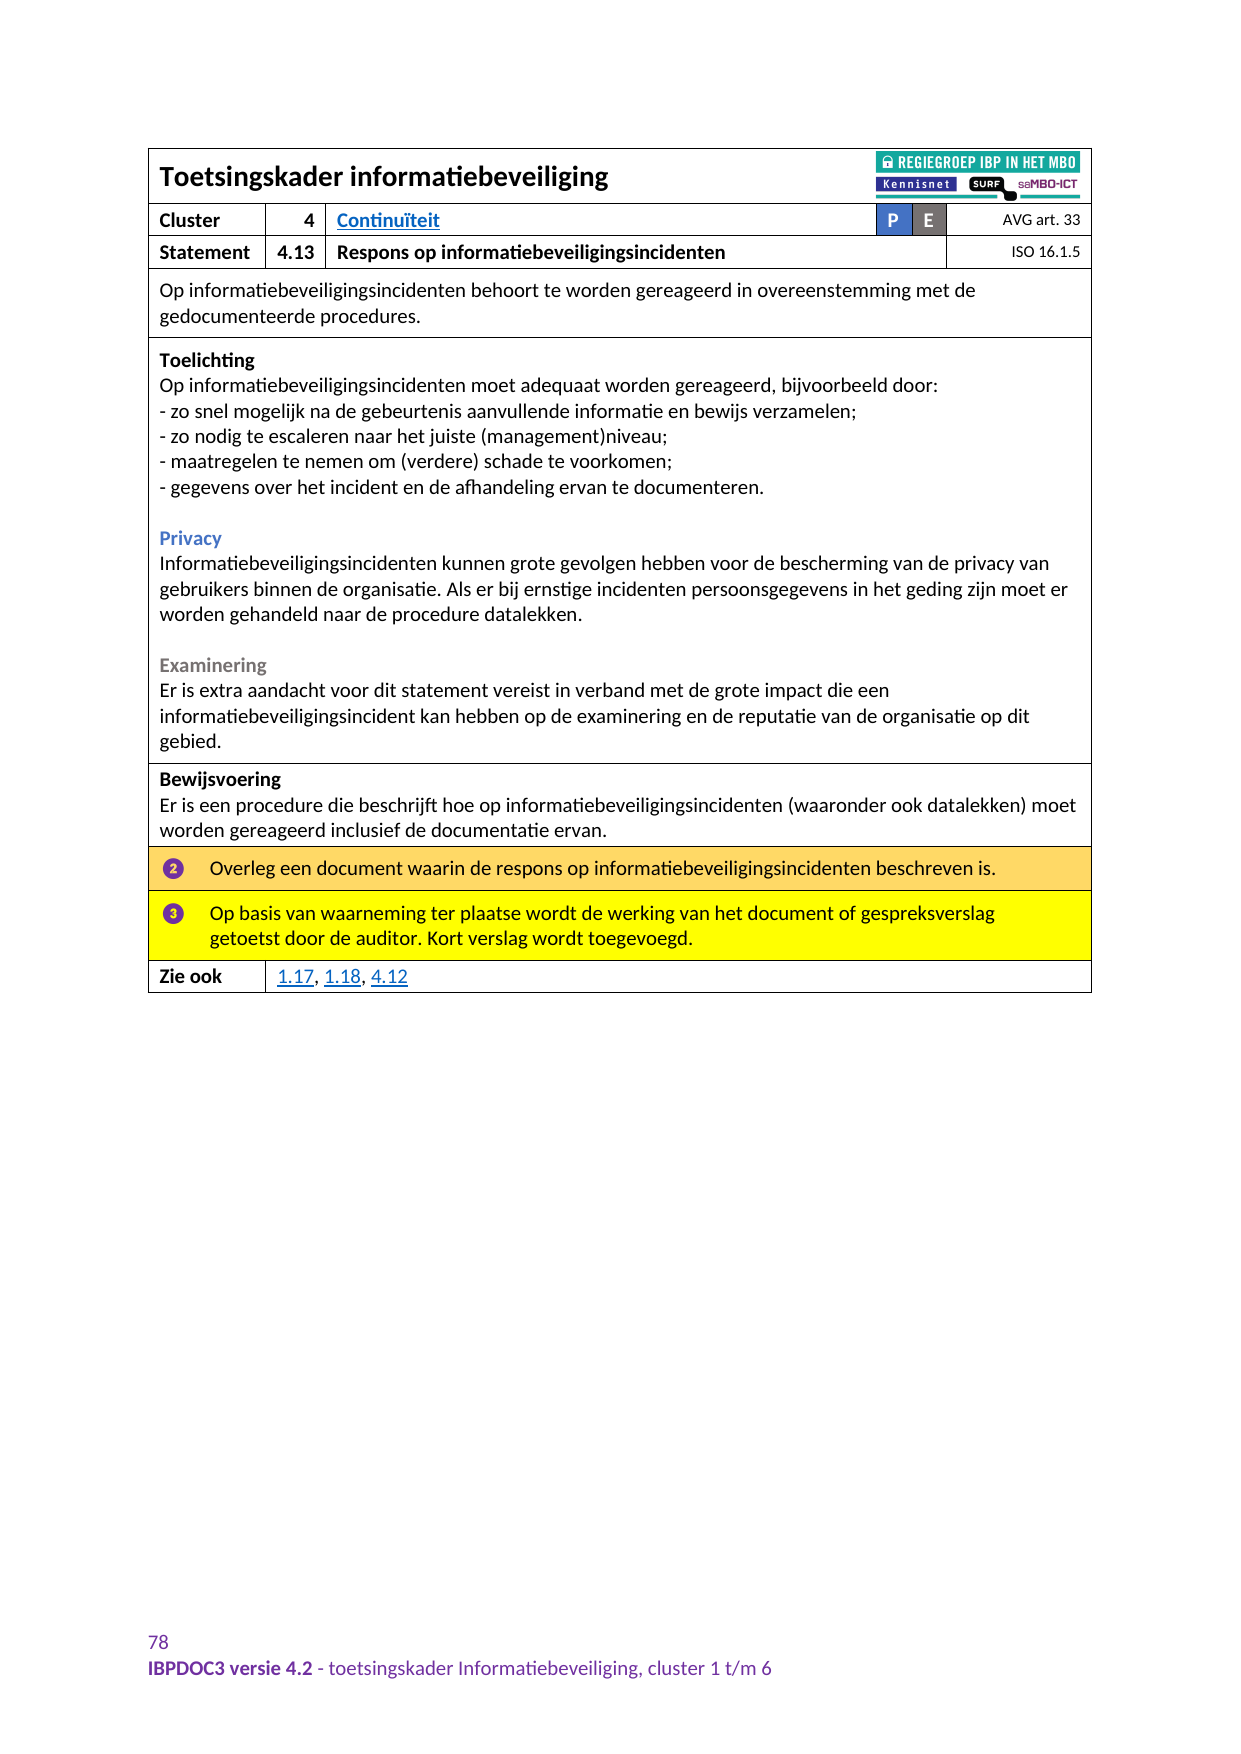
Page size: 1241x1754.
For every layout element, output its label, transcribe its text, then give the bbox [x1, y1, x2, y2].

table_header [830, 149, 1091, 203]
table_cell Op informatiebeveiligingsincidenten behoort te worden gereageerd in overeenstemming met de gedocumenteerde procedures. [149, 269, 1091, 337]
table_cell Continuïteit [326, 204, 876, 235]
table_header Toetsingskader informatiebeveiliging [149, 149, 830, 203]
table_cell AVG art. 33 [947, 204, 1091, 235]
picture [875, 151, 1081, 201]
table_cell Cluster [149, 204, 265, 235]
table_cell Respons op informatiebeveiligingsincidenten [326, 236, 946, 268]
table_cell 4 [266, 204, 325, 235]
table_cell Toelichting Op informatiebeveiligingsincidenten moet adequaat worden gereageerd, bijvoorbeeld door: - zo snel mogelijk na de gebeurtenis aanvullende informatie en bewijs verzamelen; - zo nodig te escaleren naar het juiste (management)niveau; - maatregelen te nemen om (verdere) schade te voorkomen; - gegevens over het incident en de afhandeling ervan te documenteren. Privacy Informatiebeveiligingsincidenten kunnen grote gevolgen hebben voor de bescherming van de privacy van gebruikers binnen de organisatie. Als er bij ernstige incidenten persoonsgegevens in het geding zijn moet er worden gehandeld naar de procedure datalekken. Examinering Er is extra aandacht voor dit statement vereist in verband met de grote impact die een informatiebeveiligingsincident kan hebben op de examinering en de reputatie van de organisatie op dit gebied. [149, 338, 1091, 763]
table_cell [149, 847, 1091, 890]
table_cell P [877, 204, 912, 235]
table_cell 4.13 [266, 236, 325, 268]
table_cell ISO 16.1.5 [947, 236, 1091, 268]
table_cell E [913, 204, 946, 235]
table_cell 1.17, 1.18, 4.12 [266, 961, 1091, 992]
table_cell [149, 891, 1091, 960]
table_cell Zie ook [149, 961, 265, 992]
table_cell Bewijsvoering Er is een procedure die beschrijft hoe op informatiebeveiligingsincidenten (waaronder ook datalekken) moet worden gereageerd inclusief de documentatie ervan. [149, 764, 1091, 846]
table_cell Statement [149, 236, 265, 268]
